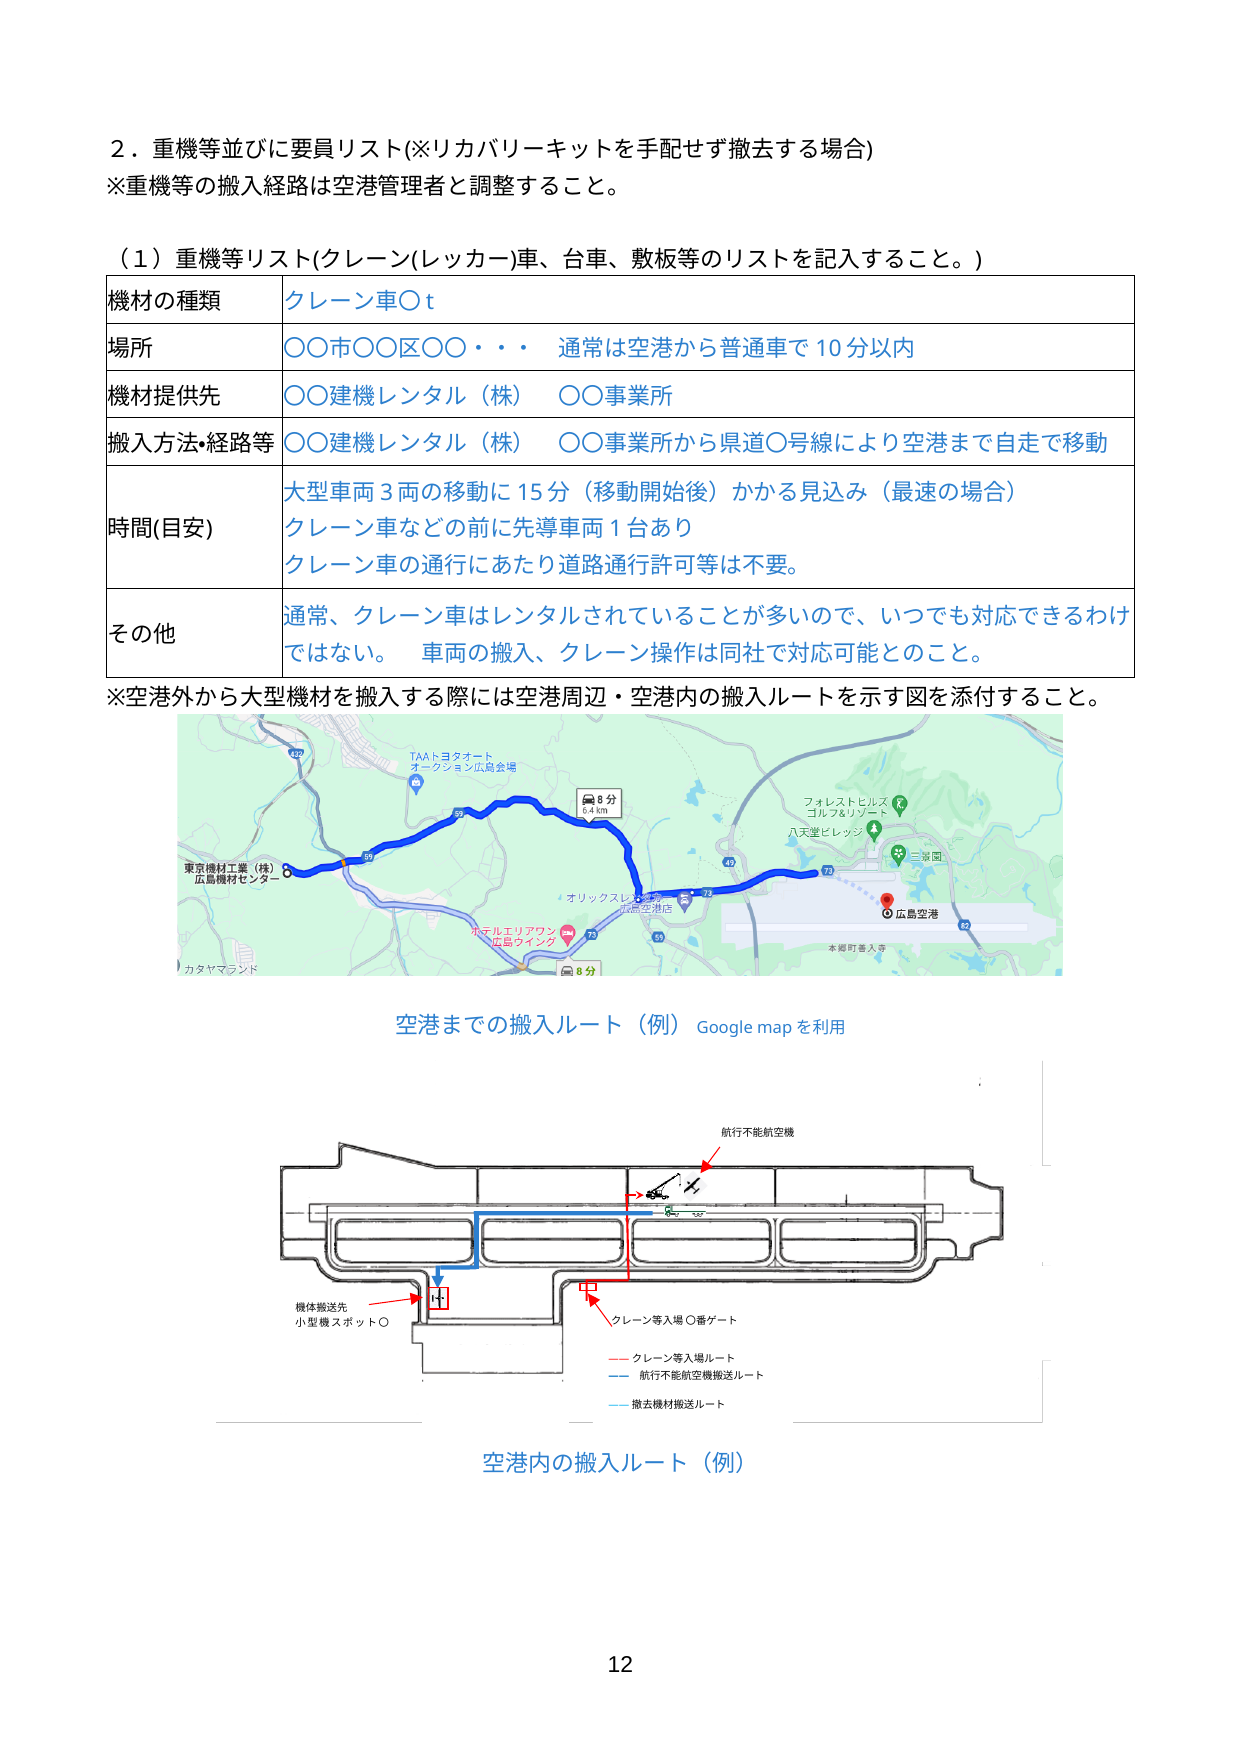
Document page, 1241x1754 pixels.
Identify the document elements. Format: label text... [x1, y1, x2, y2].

table_cell 〇〇市〇〇区〇〇・・・ 通常は空港から普通車で10分以内 [283, 324, 1134, 370]
table_cell 〇〇建機レンタル（株） 〇〇事業所 [283, 371, 1134, 417]
table_cell 時間(目安) [107, 466, 282, 588]
table_cell 大型車両3両の移動に15分（移動開始後）かかる見込み（最速の場合） クレーン車などの前に先導車両1台あり クレーン車の通行にあたり道路通行許可等は不要。 [283, 466, 1134, 588]
text ※重機等の搬入経路は空港管理者と調整すること。 [106, 166, 1134, 202]
text 空港内の搬入ルート（例） [106, 1443, 1134, 1480]
picture [216, 1060, 1051, 1427]
table_cell 搬入方法•経路等 [107, 418, 282, 464]
text ※空港外から大型機材を搬入する際には空港周辺・空港内の搬入ルートを示す図を添付すること。 [106, 678, 1134, 714]
table_header 機材の種類 [107, 276, 282, 323]
text （１）重機等リスト(クレーン(レッカー)車、台車、敷板等のリストを記入すること。) [106, 239, 1134, 275]
table_header クレーン車〇t [283, 276, 1134, 323]
text ２．重機等並びに要員リスト(※リカバリーキットを手配せず撤去する場合) [106, 129, 1134, 166]
table_cell 機材提供先 [107, 371, 282, 417]
text 空港までの搬入ルート（例） Google mapを利用 [106, 1006, 1134, 1042]
picture [177, 714, 1063, 976]
table_cell 通常、クレーン車はレンタルされていることが多いので、いつでも対応できるわけではない。 車両の搬入、クレーン操作は同社で対応可能とのこと。 [283, 589, 1134, 677]
table_cell 場所 [107, 324, 282, 370]
table_cell その他 [107, 589, 282, 677]
table_cell 〇〇建機レンタル（株） 〇〇事業所から県道〇号線により空港まで自走で移動 [283, 418, 1134, 464]
